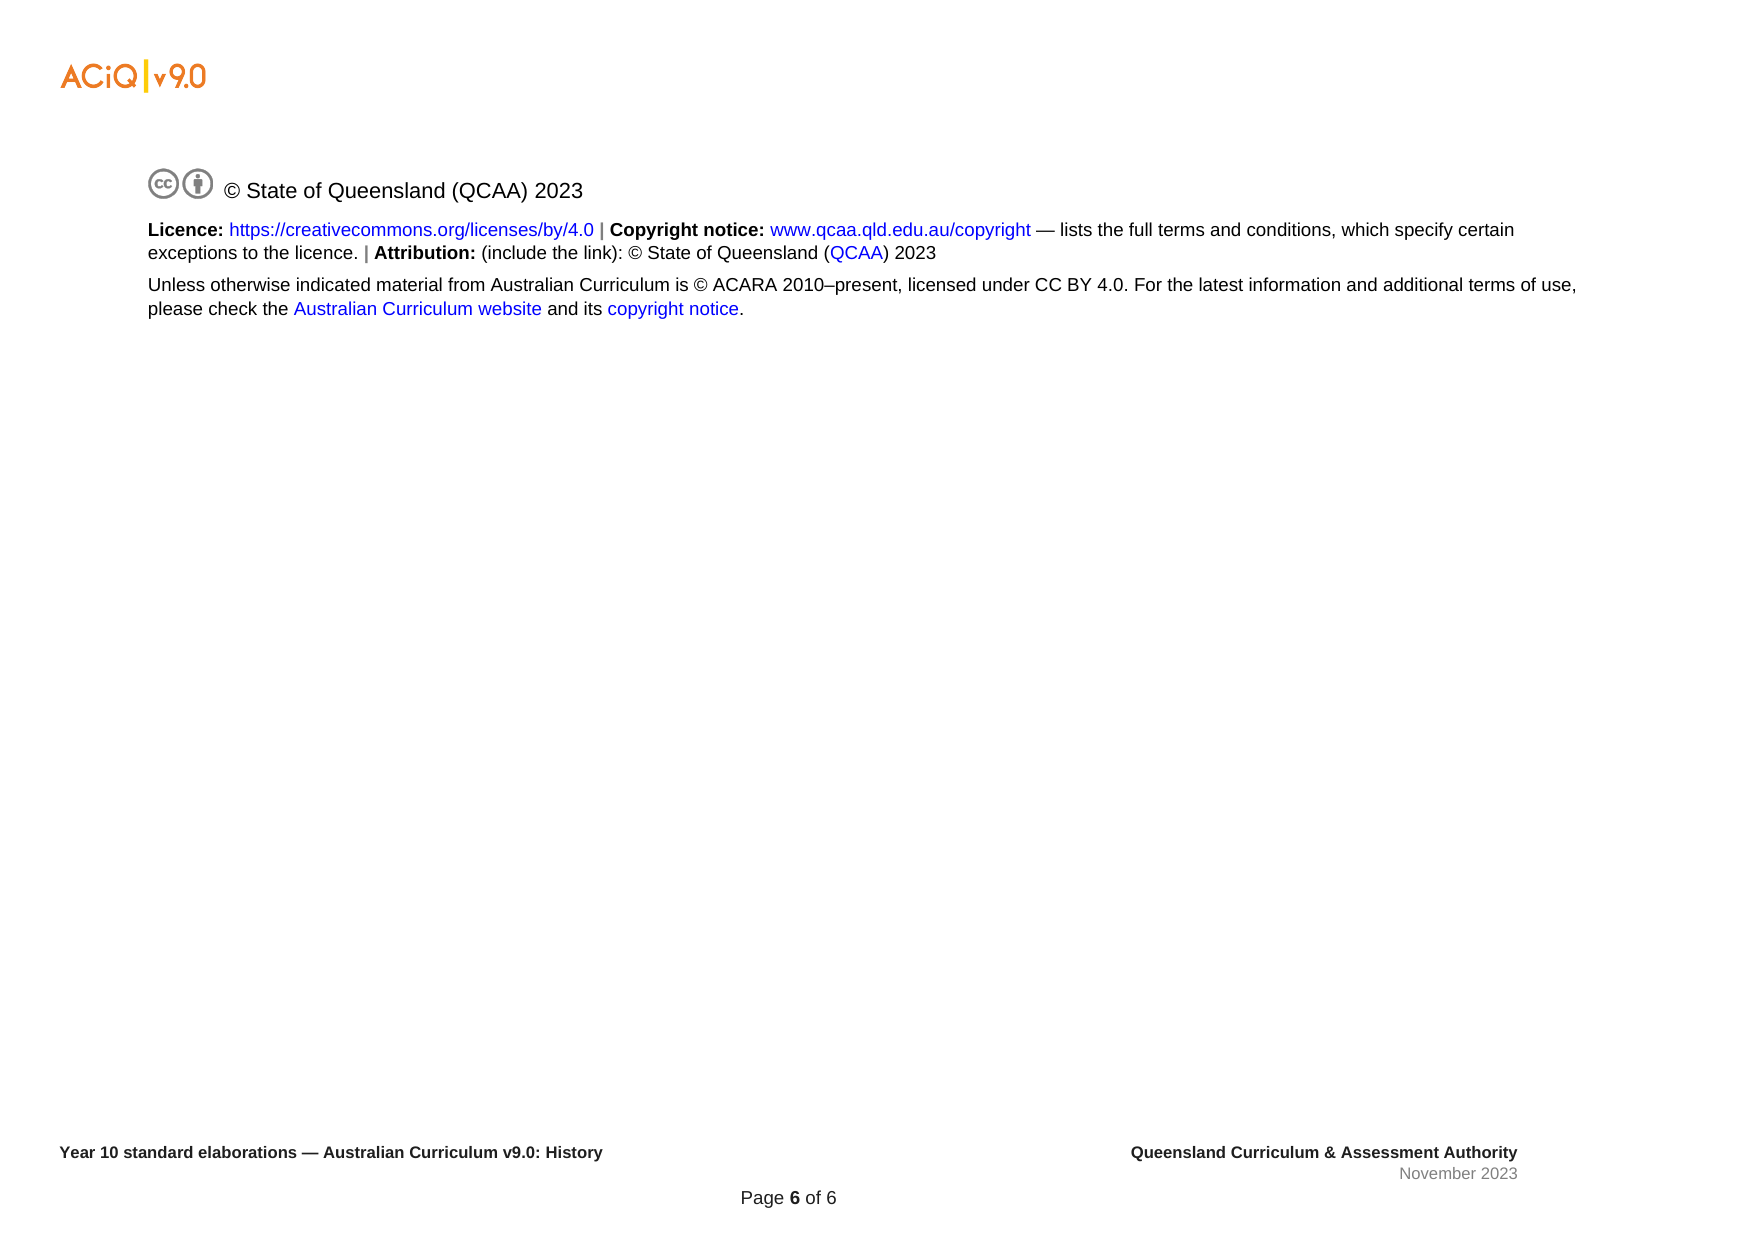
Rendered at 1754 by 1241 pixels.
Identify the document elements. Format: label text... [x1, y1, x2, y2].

text Unless otherwise indicated material from Australian Curriculum is © ACARA 2010–present, licensed under CC BY 4.0. For the latest information and additional terms of use, please check the Australian Curriculum website and its copyright notice. [148, 274, 1606, 319]
picture [147, 168, 213, 199]
text © State of Queensland (QCAA) [148, 168, 1606, 203]
text Licence: https://creativecommons.org/licenses/by/4.0 | Copyright notice: www.qcaa.qld.edu.au/copyright — lists the full terms and conditions, which specify certain exceptions to the licence. | Attribution: (include the link): © State of Queensland (QCAA) 2023 [148, 218, 1606, 264]
picture [59, 59, 207, 94]
